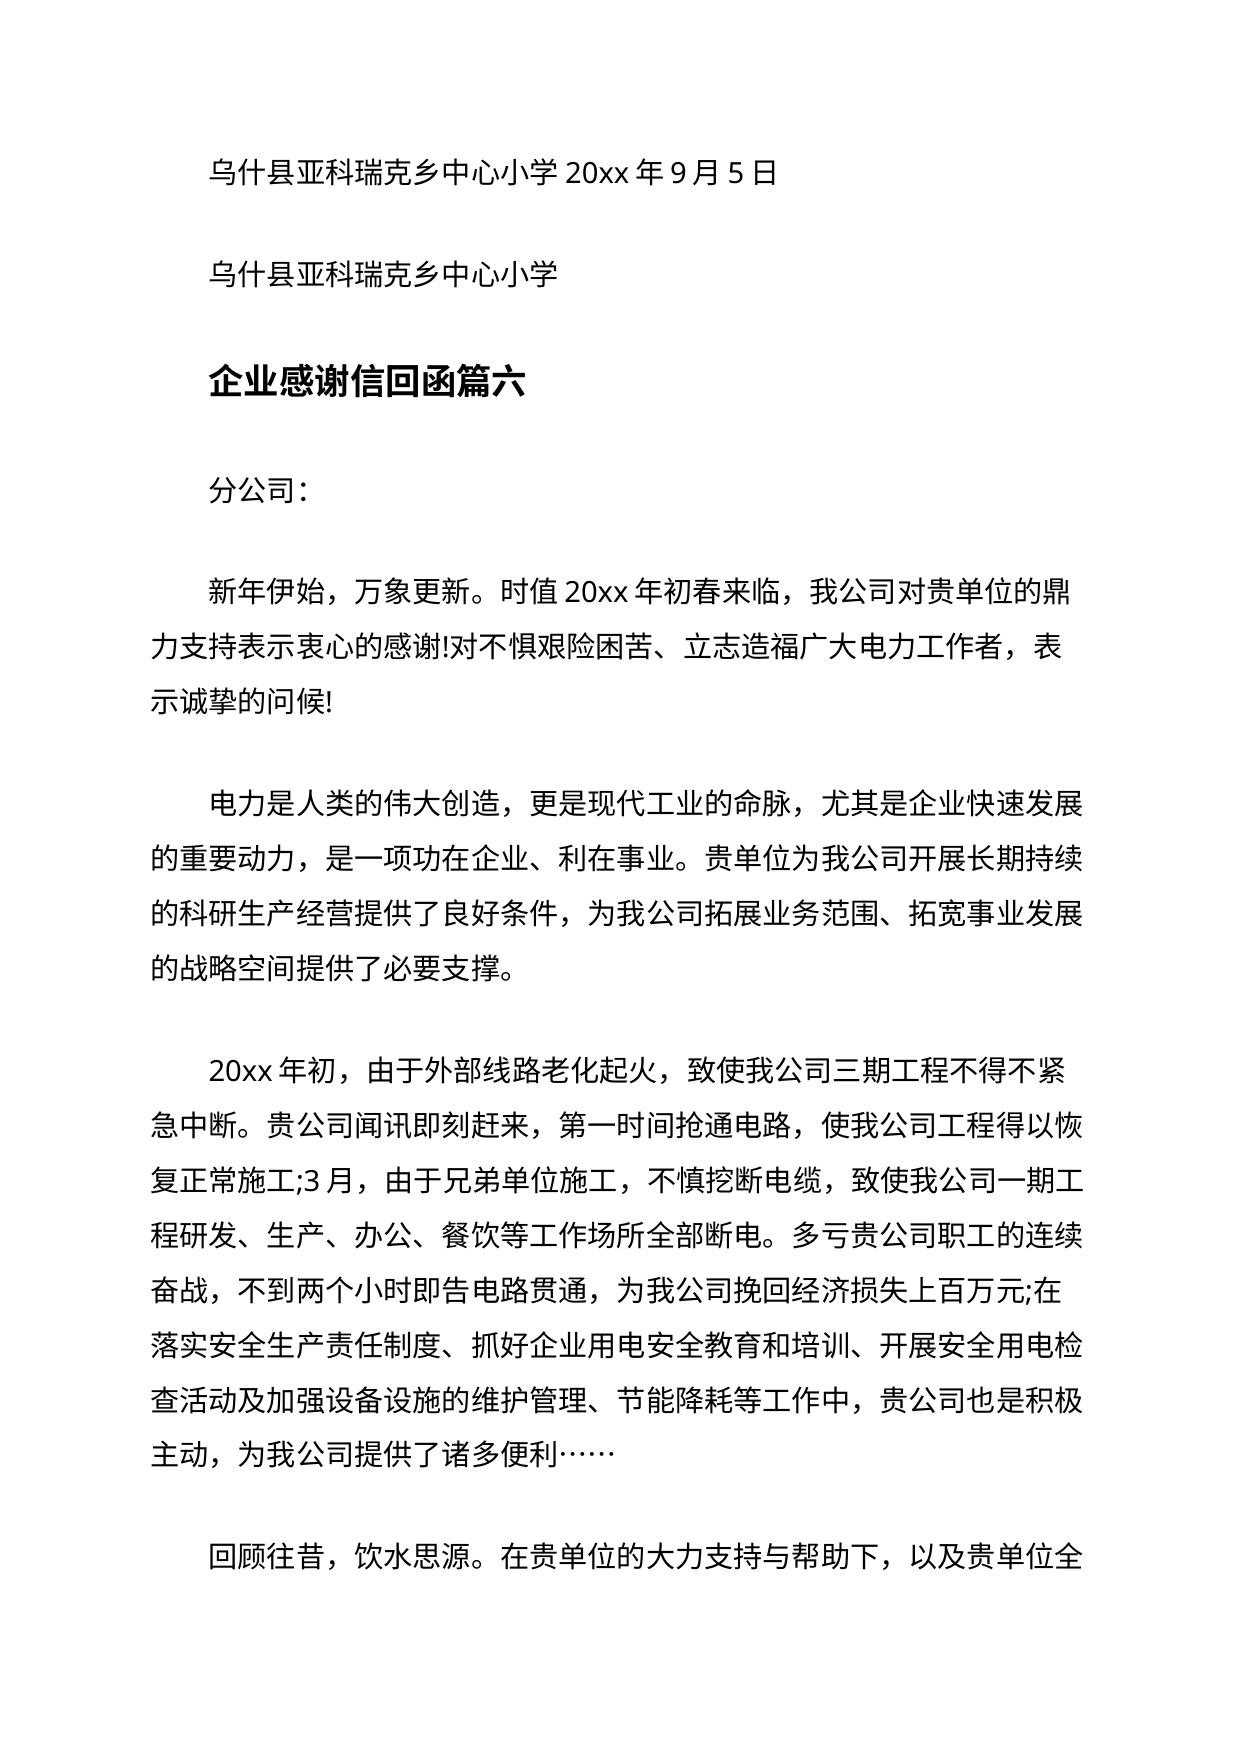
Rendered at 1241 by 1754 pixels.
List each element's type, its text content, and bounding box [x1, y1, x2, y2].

text 企业感谢信回函篇六 [150, 354, 1090, 405]
text 电力是人类的伟大创造，更是现代工业的命脉，尤其是企业快速发展的重要动力，是一项功在企业、利在事业。贵单位为我公司开展长期持续的科研生产经营提供了良好条件，为我公司拓展业务范围、拓宽事业发展的战略空间提供了必要支撑。 [150, 781, 1090, 988]
text 分公司： [150, 467, 1090, 509]
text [150, 1534, 1090, 1576]
text 20xx年初，由于外部线路老化起火，致使我公司三期工程不得不紧急中断。贵公司闻讯即刻赶来，第一时间抢通电路，使我公司工程得以恢复正常施工;3月，由于兄弟单位施工，不慎挖断电缆，致使我公司一期工程研发、生产、办公、餐饮等工作场所全部断电。多亏贵公司职工的连续奋战，不到两个小时即告电路贯通，为我公司挽回经济损失上百万元;在落实安全生产责任制度、抓好企业用电安全教育和培训、开展安全用电检查活动及加强设备设施的维护管理、节能降耗等工作中，贵公司也是积极主动，为我公司提供了诸多便利…… [150, 1047, 1090, 1474]
text 乌什县亚科瑞克乡中心小学 20xx年9月5日 [150, 150, 1090, 192]
text 乌什县亚科瑞克乡中心小学 [150, 252, 1090, 294]
text 新年伊始，万象更新。时值20xx年初春来临，我公司对贵单位的鼎力支持表示衷心的感谢!对不惧艰险困苦、立志造福广大电力工作者，表示诚挚的问候! [150, 569, 1090, 721]
